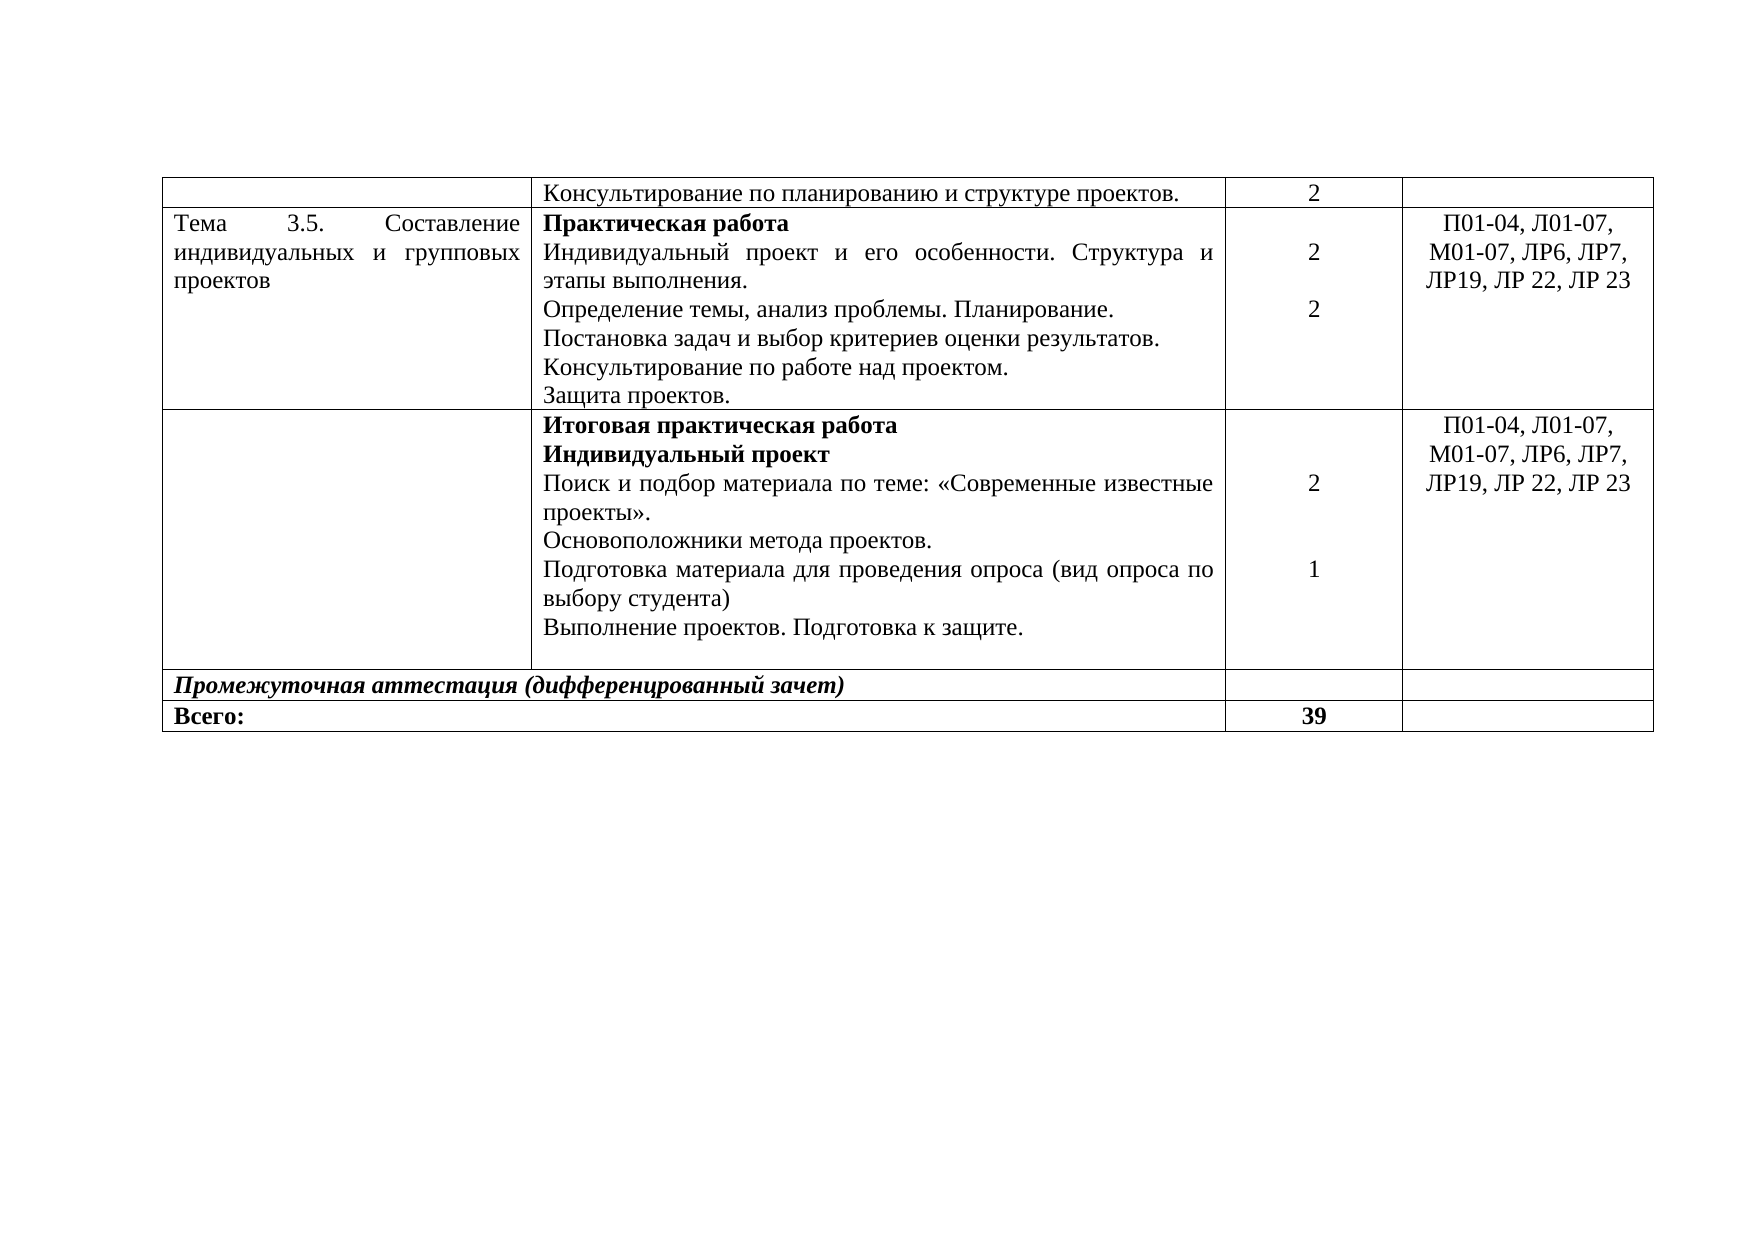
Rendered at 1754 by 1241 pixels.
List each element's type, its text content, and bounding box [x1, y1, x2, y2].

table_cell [532, 178, 1225, 207]
table_cell 2 2 2 [1226, 178, 1402, 207]
table_cell 39 [1226, 701, 1402, 731]
table_cell Промежуточная аттестация (дифференцрованный зачет) [163, 670, 1225, 700]
table_cell [163, 410, 531, 669]
table_cell Практическая работа Индивидуальный проект и его особенности. Структура и этапы выполнения. Определение темы, анализ проблемы. Планирование. Постановка задач и выбор критериев оценки результатов. Консультирование по работе над проектом. Защита проектов. [532, 208, 1225, 409]
table_cell 2 1 [1226, 410, 1402, 669]
table_cell [1403, 701, 1653, 731]
table_cell П01-04, Л01-07, М01-07, ЛР6, ЛР7, ЛР19, ЛР 22, ЛР 23 [1403, 410, 1653, 669]
table_cell 2 2 [1226, 208, 1402, 409]
table_cell [1403, 670, 1653, 700]
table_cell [1403, 178, 1653, 207]
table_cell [163, 178, 531, 207]
table_cell П01-04, Л01-07, М01-07, ЛР6, ЛР7, ЛР19, ЛР 22, ЛР 23 [1403, 208, 1653, 409]
table_cell [1226, 670, 1402, 700]
table_cell Тема 3.5. Составление индивидуальных и групповых проектов [163, 208, 531, 409]
table_cell Всего: [163, 701, 1225, 731]
table_cell Итоговая практическая работа Индивидуальный проект Поиск и подбор материала по теме: «Современные известные проекты». Основоположники метода проектов. Подготовка материала для проведения опроса (вид опроса по выбору студента) Выполнение проектов. Подготовка к защите. [532, 410, 1225, 669]
